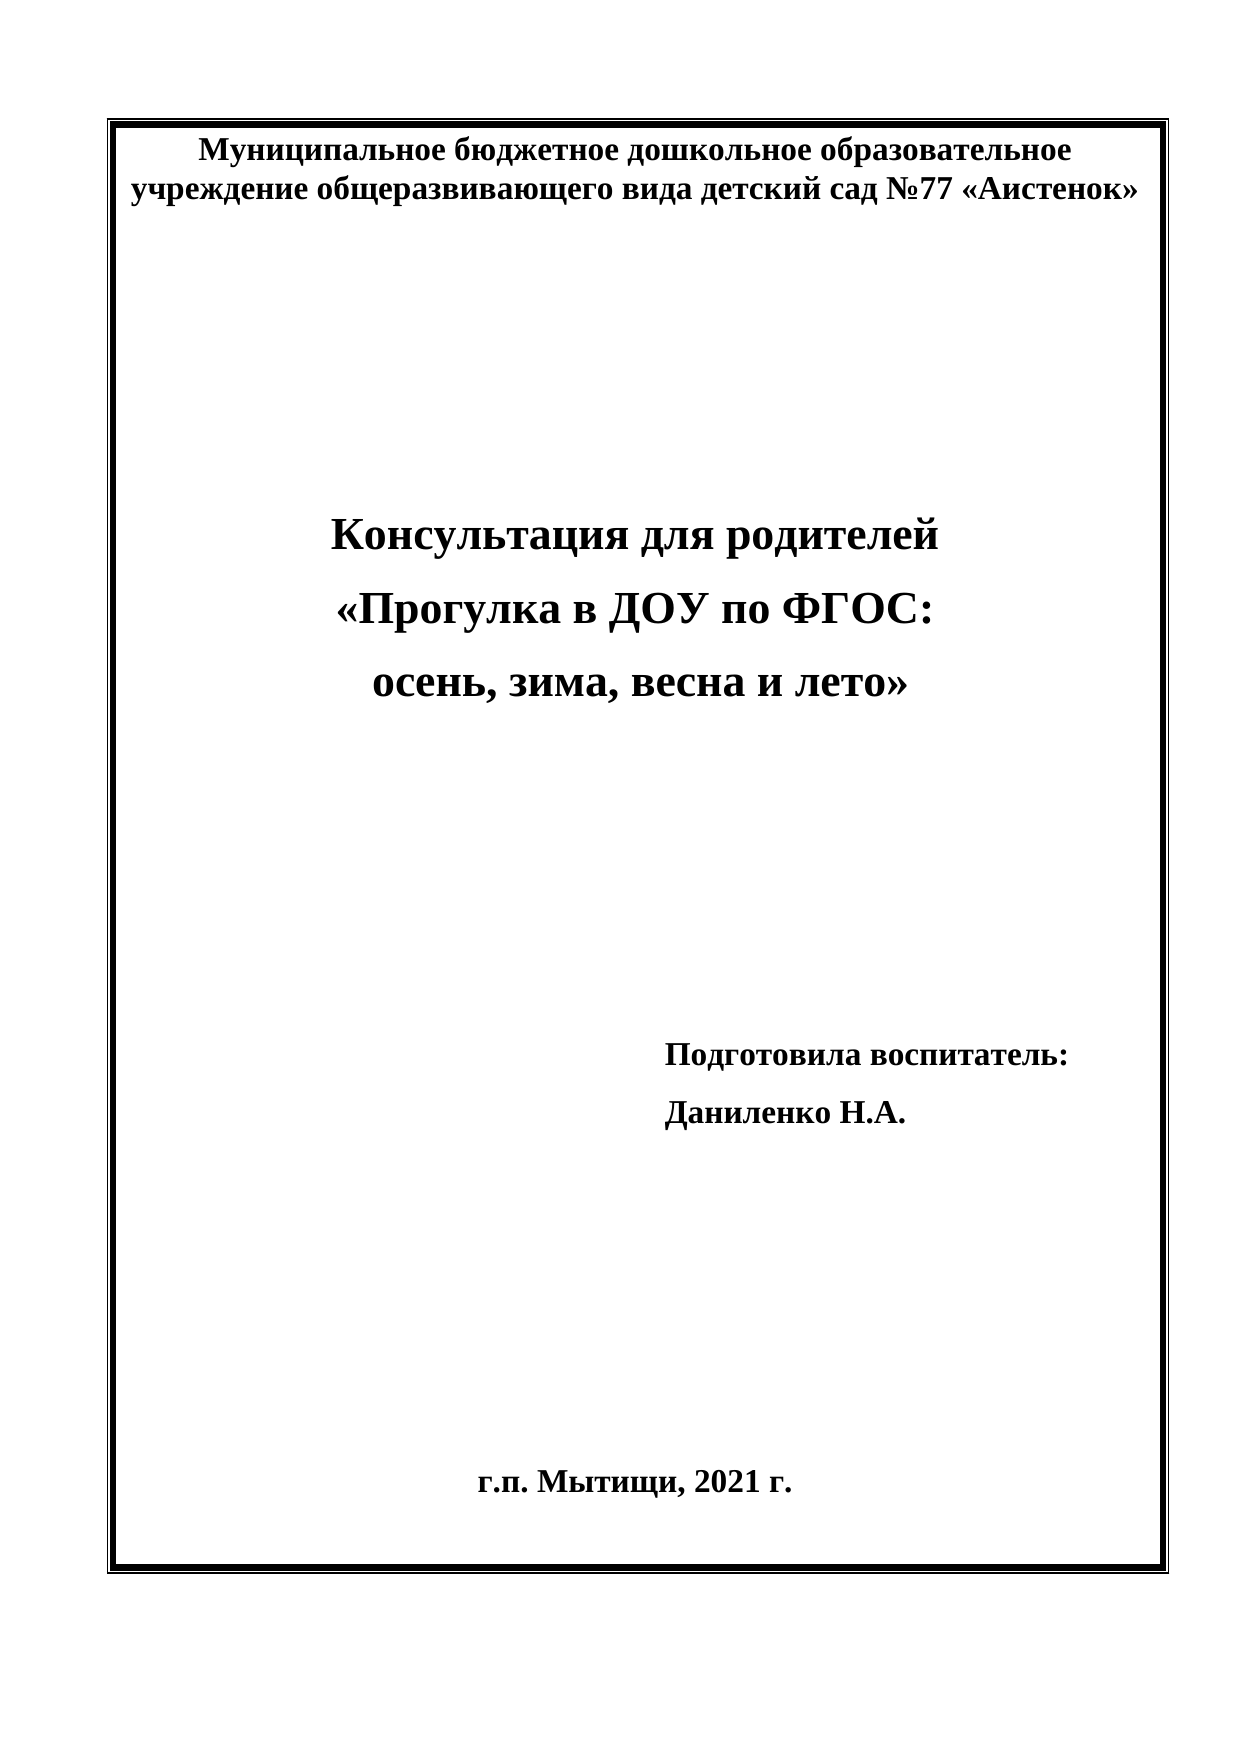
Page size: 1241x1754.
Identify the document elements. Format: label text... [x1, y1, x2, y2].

text Консультация для родителей [116, 495, 1160, 559]
text Подготовила воспитатель: [118, 1034, 1152, 1072]
text г.п. Мытищи, 2021 г. [116, 1450, 1160, 1499]
text Даниленко Н.А. [116, 1081, 1160, 1131]
text «Прогулка в ДОУ по ФГОС: [116, 569, 1160, 633]
text Муниципальное бюджетное дошкольное образовательное учреждение общеразвивающего вида детский сад №77 «Аистенок» [116, 128, 1160, 206]
text осень, зима, весна и лето» [116, 642, 1160, 706]
